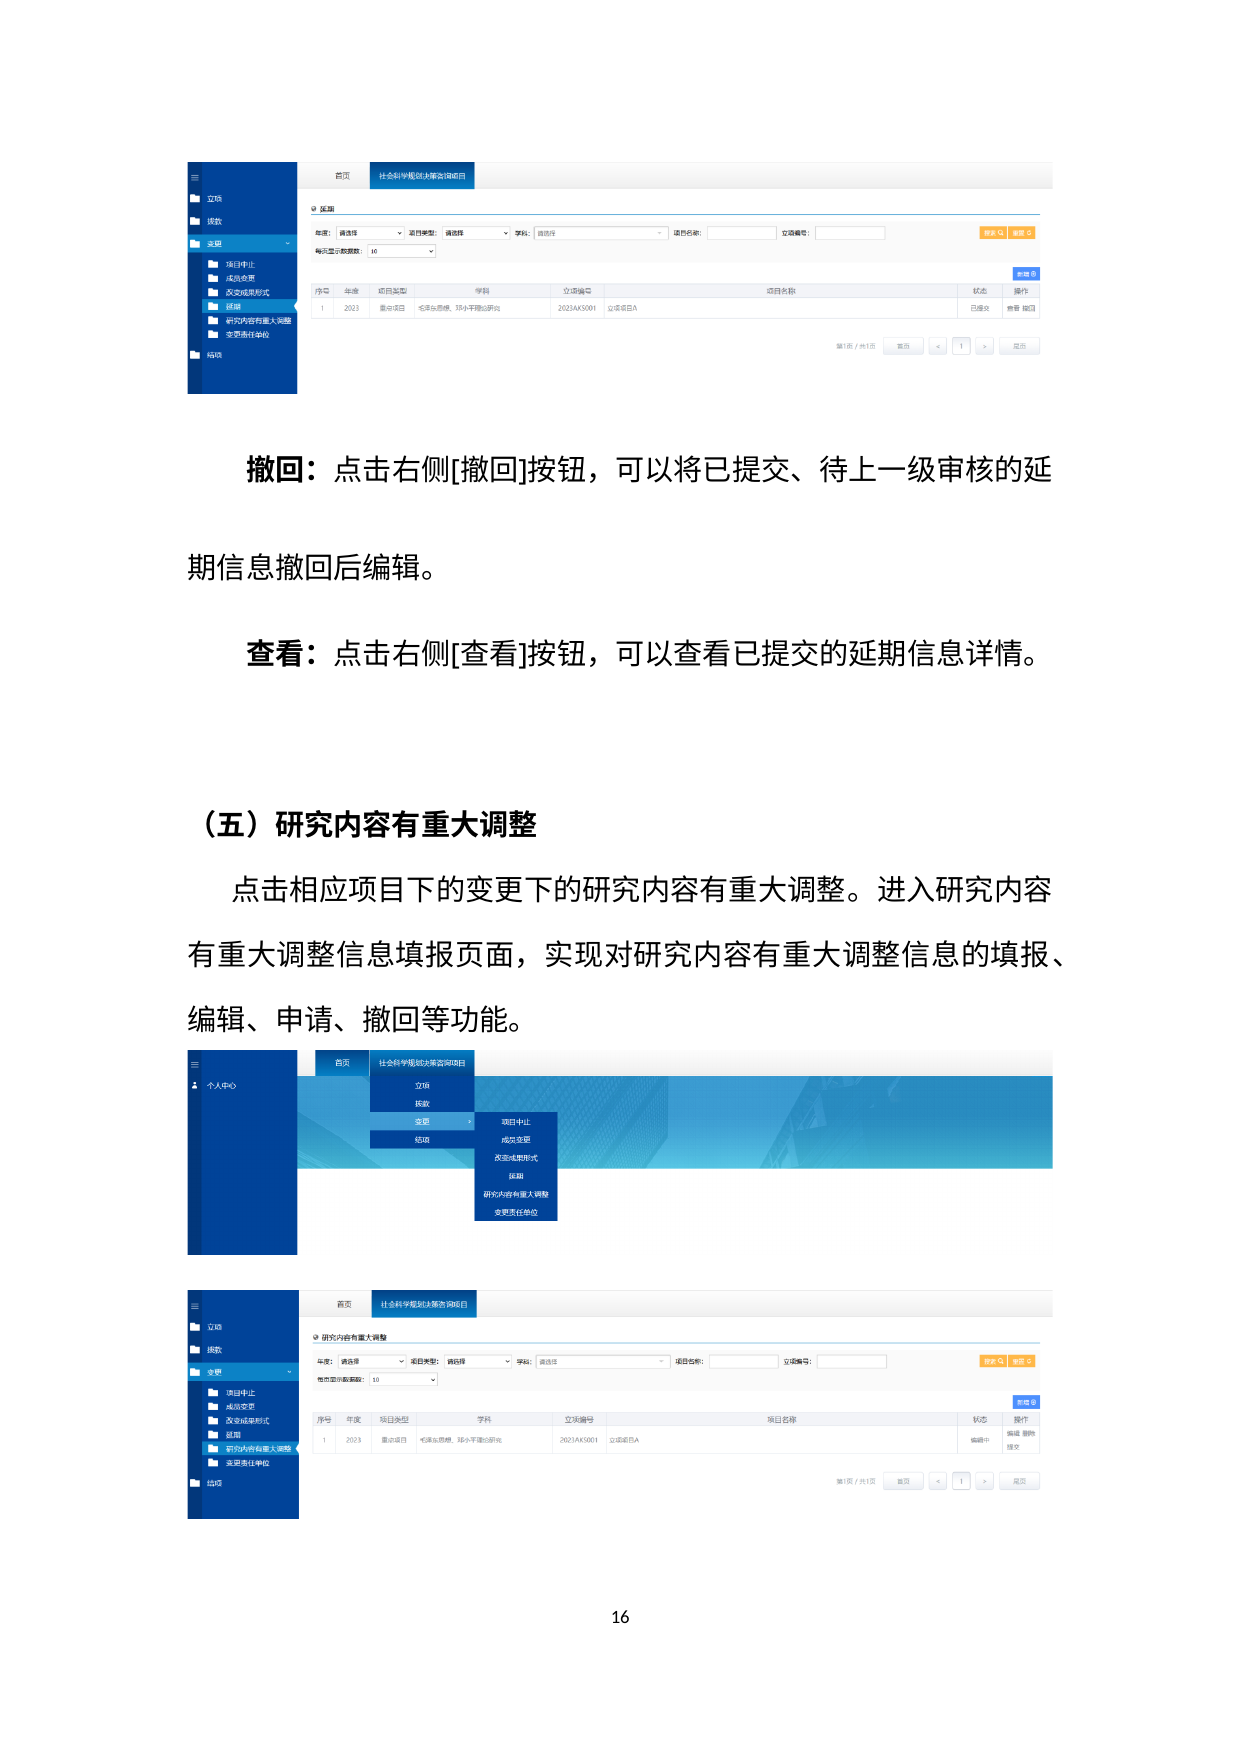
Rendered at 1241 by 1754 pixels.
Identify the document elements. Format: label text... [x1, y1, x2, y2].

text 撤回：点击右侧[撤回]按钮，可以将已提交、待上一级审核的延期信息撤回后编辑。 [187, 435, 1053, 598]
picture [187, 162, 1053, 394]
picture [187, 1290, 1053, 1519]
text 点击相应项目下的变更下的研究内容有重大调整。进入研究内容有重大调整信息填报页面，实现对研究内容有重大调整信息的填报、编辑、申请、撤回等功能。 [187, 855, 1053, 1050]
subtitle 研究内容有重大调整 [187, 790, 1053, 855]
picture [187, 1050, 1053, 1255]
text 查看：点击右侧[查看]按钮，可以查看已提交的延期信息详情。 [187, 619, 1053, 684]
